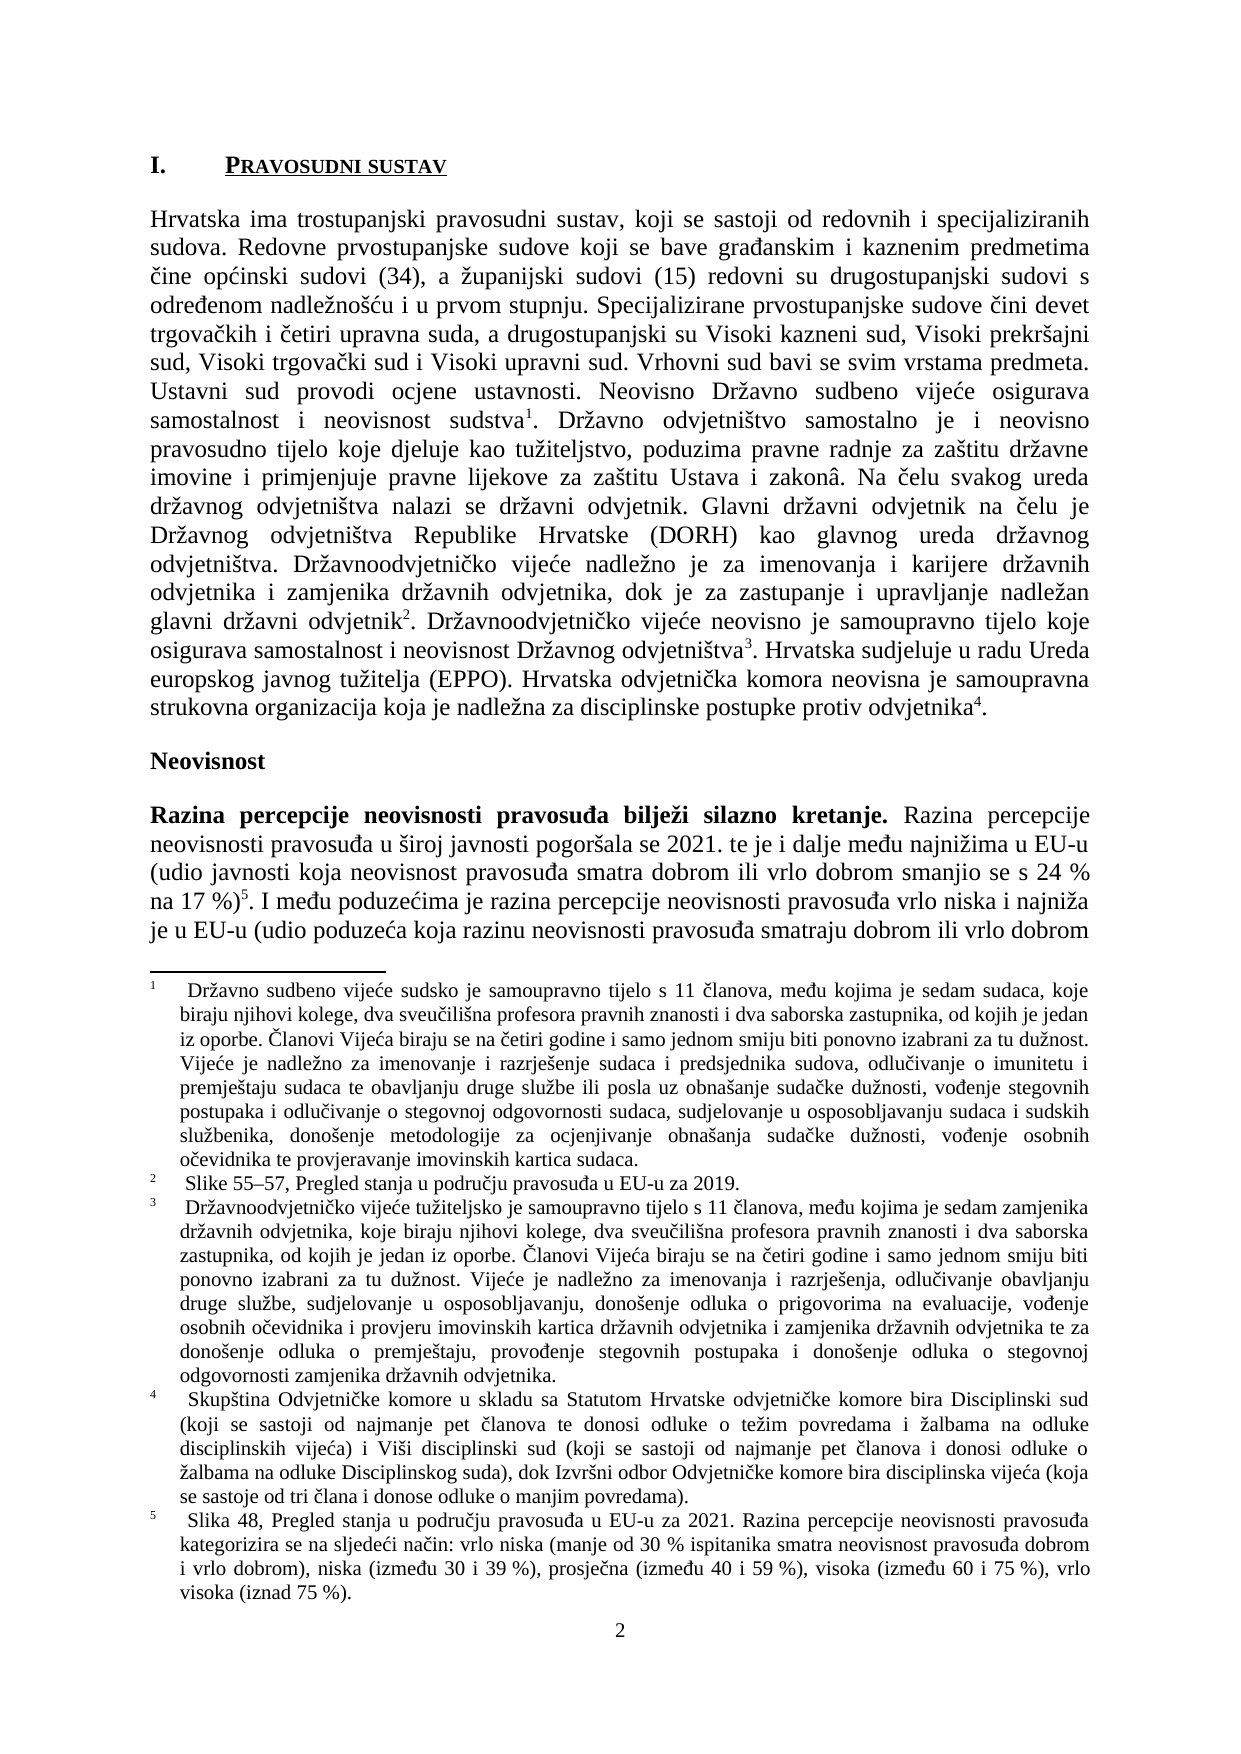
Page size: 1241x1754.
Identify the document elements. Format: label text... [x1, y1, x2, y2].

text Razina percepcije neovisnosti pravosuđa bilježi silazno kretanje. Razina percepcije neovisnosti pravosuđa u široj javnosti pogoršala se 2021. te je i dalje među najnižima u EU-u (udio javnosti koja neovisnost pravosuđa smatra dobrom ili vrlo dobrom smanjio se s 24 % na 17 %). I među poduzećima je razina percepcije neovisnosti pravosuđa vrlo niska i najniža je u EU-u (udio poduzeća koja razinu neovisnosti pravosuđa smatraju dobrom ili vrlo dobrom i dalje je 16 %, dok se udio poduzeća koja neovisnost pravosuđa smatraju vrlo slabom povećao s 36 % na 43 %). U Pregledu stanja u području pravosuđa u EU-u za 2021. vidljivo je neprekidno silazno kretanje od 2016. Glavni razlog zbog kojeg šira javnost smatra da sudovi i suci nisu dovoljno neovisni jest dojam da Vlada i političari zadiru u njihov rad ili vrše pritisak na njih. Rješavanju tih problema mogle bi pridonijeti detaljnije ankete kojima bi se među dionicima u pravosudnom sustavu ispitali konkretni razlozi za trajno nisku razinu percepcije neovisnosti pravosuđa. [150, 800, 1090, 944]
text Hrvatska ima trostupanjski pravosudni sustav, koji se sastoji od redovnih i specijaliziranih sudova. Redovne prvostupanjske sudove koji se bave građanskim i kaznenim predmetima čine općinski sudovi (34), a županijski sudovi (15) redovni su drugostupanjski sudovi s određenom nadležnošću i u prvom stupnju. Specijalizirane prvostupanjske sudove čini devet trgovačkih i četiri upravna suda, a drugostupanjski su Visoki kazneni sud, Visoki prekršajni sud, Visoki trgovački sud i Visoki upravni sud. Vrhovni sud bavi se svim vrstama predmeta. Ustavni sud provodi ocjene ustavnosti. Neovisno Državno sudbeno vijeće osigurava samostalnost i neovisnost sudstva. Državno odvjetništvo samostalno je i neovisno pravosudno tijelo koje djeluje kao tužiteljstvo, poduzima pravne radnje za zaštitu državne imovine i primjenjuje pravne lijekove za zaštitu Ustava i zakonâ. Na čelu svakog ureda državnog odvjetništva nalazi se državni odvjetnik. Glavni državni odvjetnik na čelu je Državnog odvjetništva Republike Hrvatske (DORH) kao glavnog ureda državnog odvjetništva. Državnoodvjetničko vijeće nadležno je za imenovanja i karijere državnih odvjetnika i zamjenika državnih odvjetnika, dok je za zastupanje i upravljanje nadležan glavni državni odvjetnik. Državnoodvjetničko vijeće neovisno je samoupravno tijelo koje osigurava samostalnost i neovisnost Državnog odvjetništva. Hrvatska sudjeluje u radu Ureda europskog javnog tužitelja (EPPO). Hrvatska odvjetnička komora neovisna je samoupravna strukovna organizacija koja je nadležna za disciplinske postupke protiv odvjetnika. [150, 204, 1090, 721]
subtitle Pravosudni sustav [150, 150, 1090, 179]
subtitle Neovisnost [150, 746, 1090, 775]
